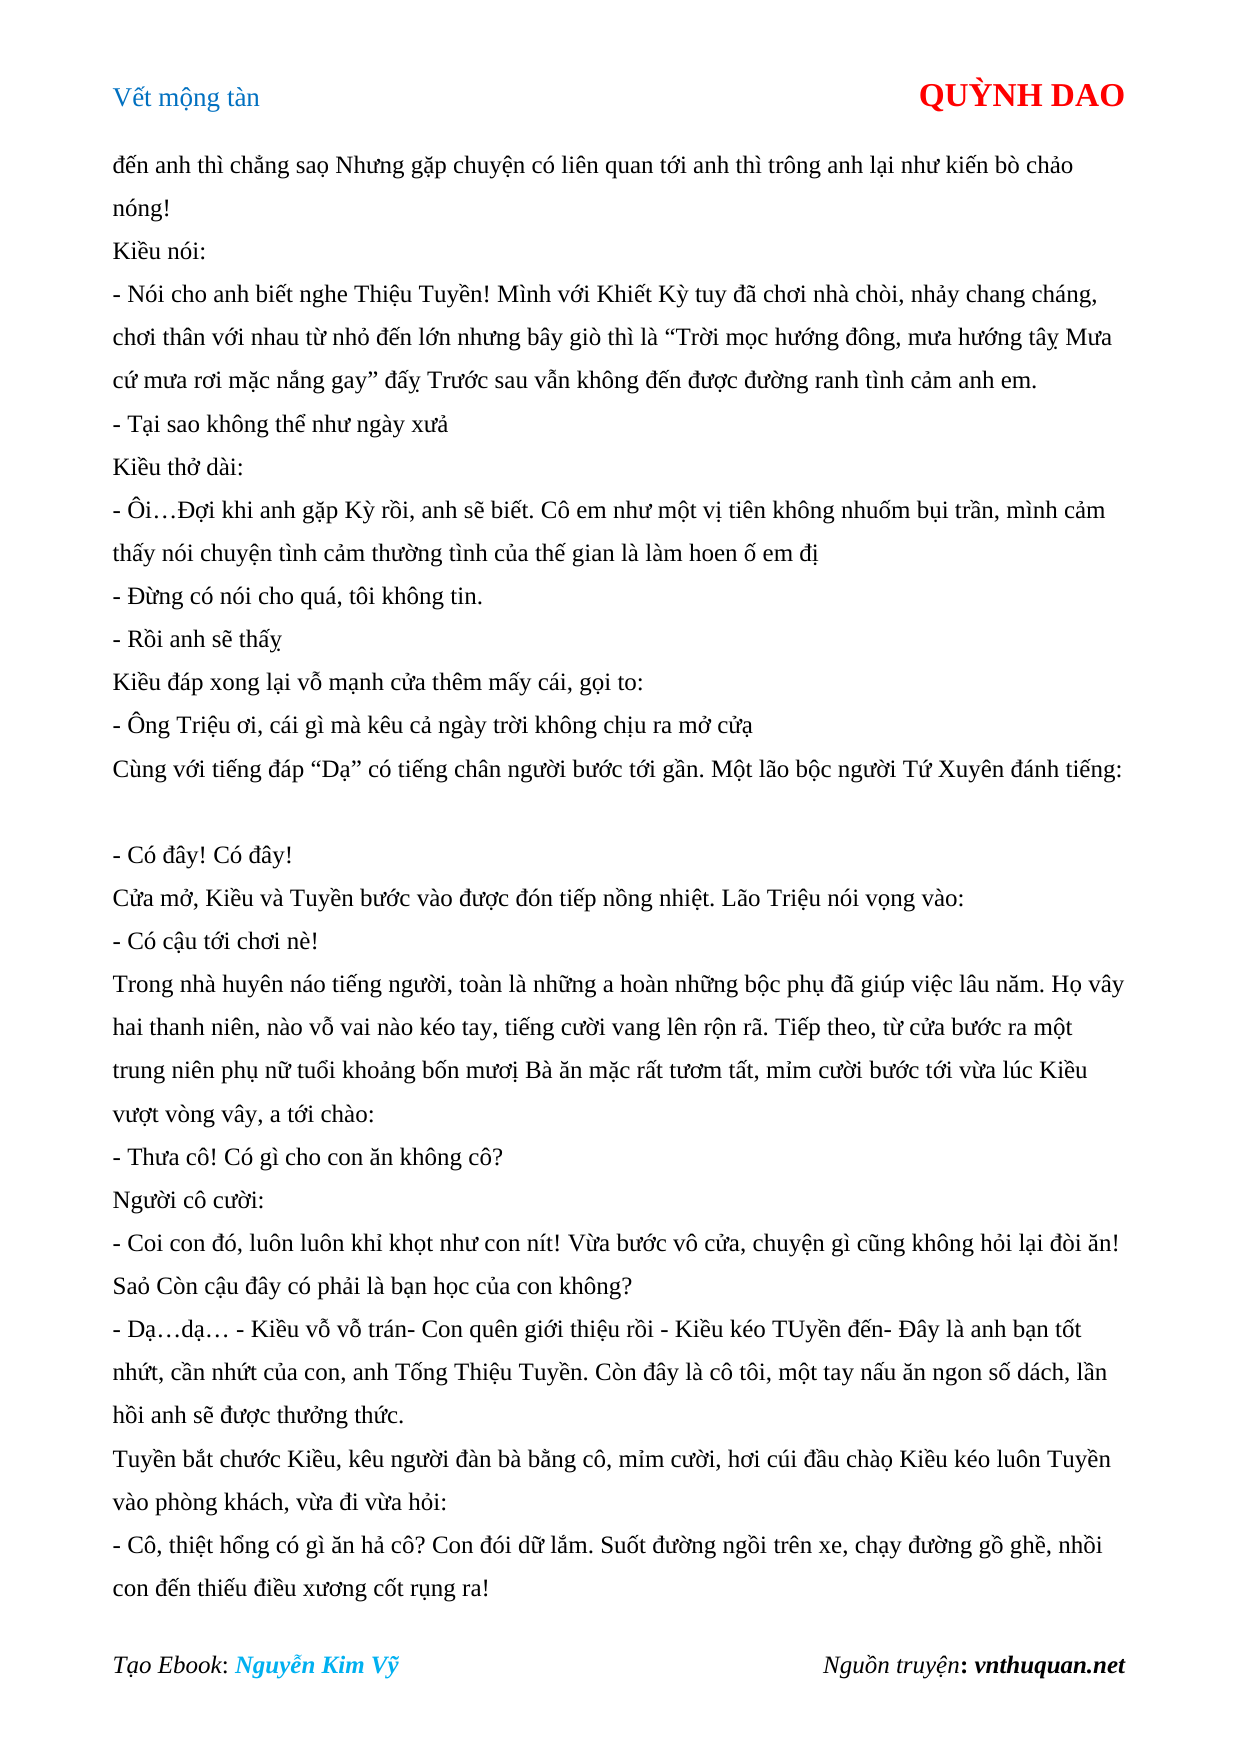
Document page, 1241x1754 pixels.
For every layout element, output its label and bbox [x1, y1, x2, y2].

text [112, 150, 1128, 1602]
